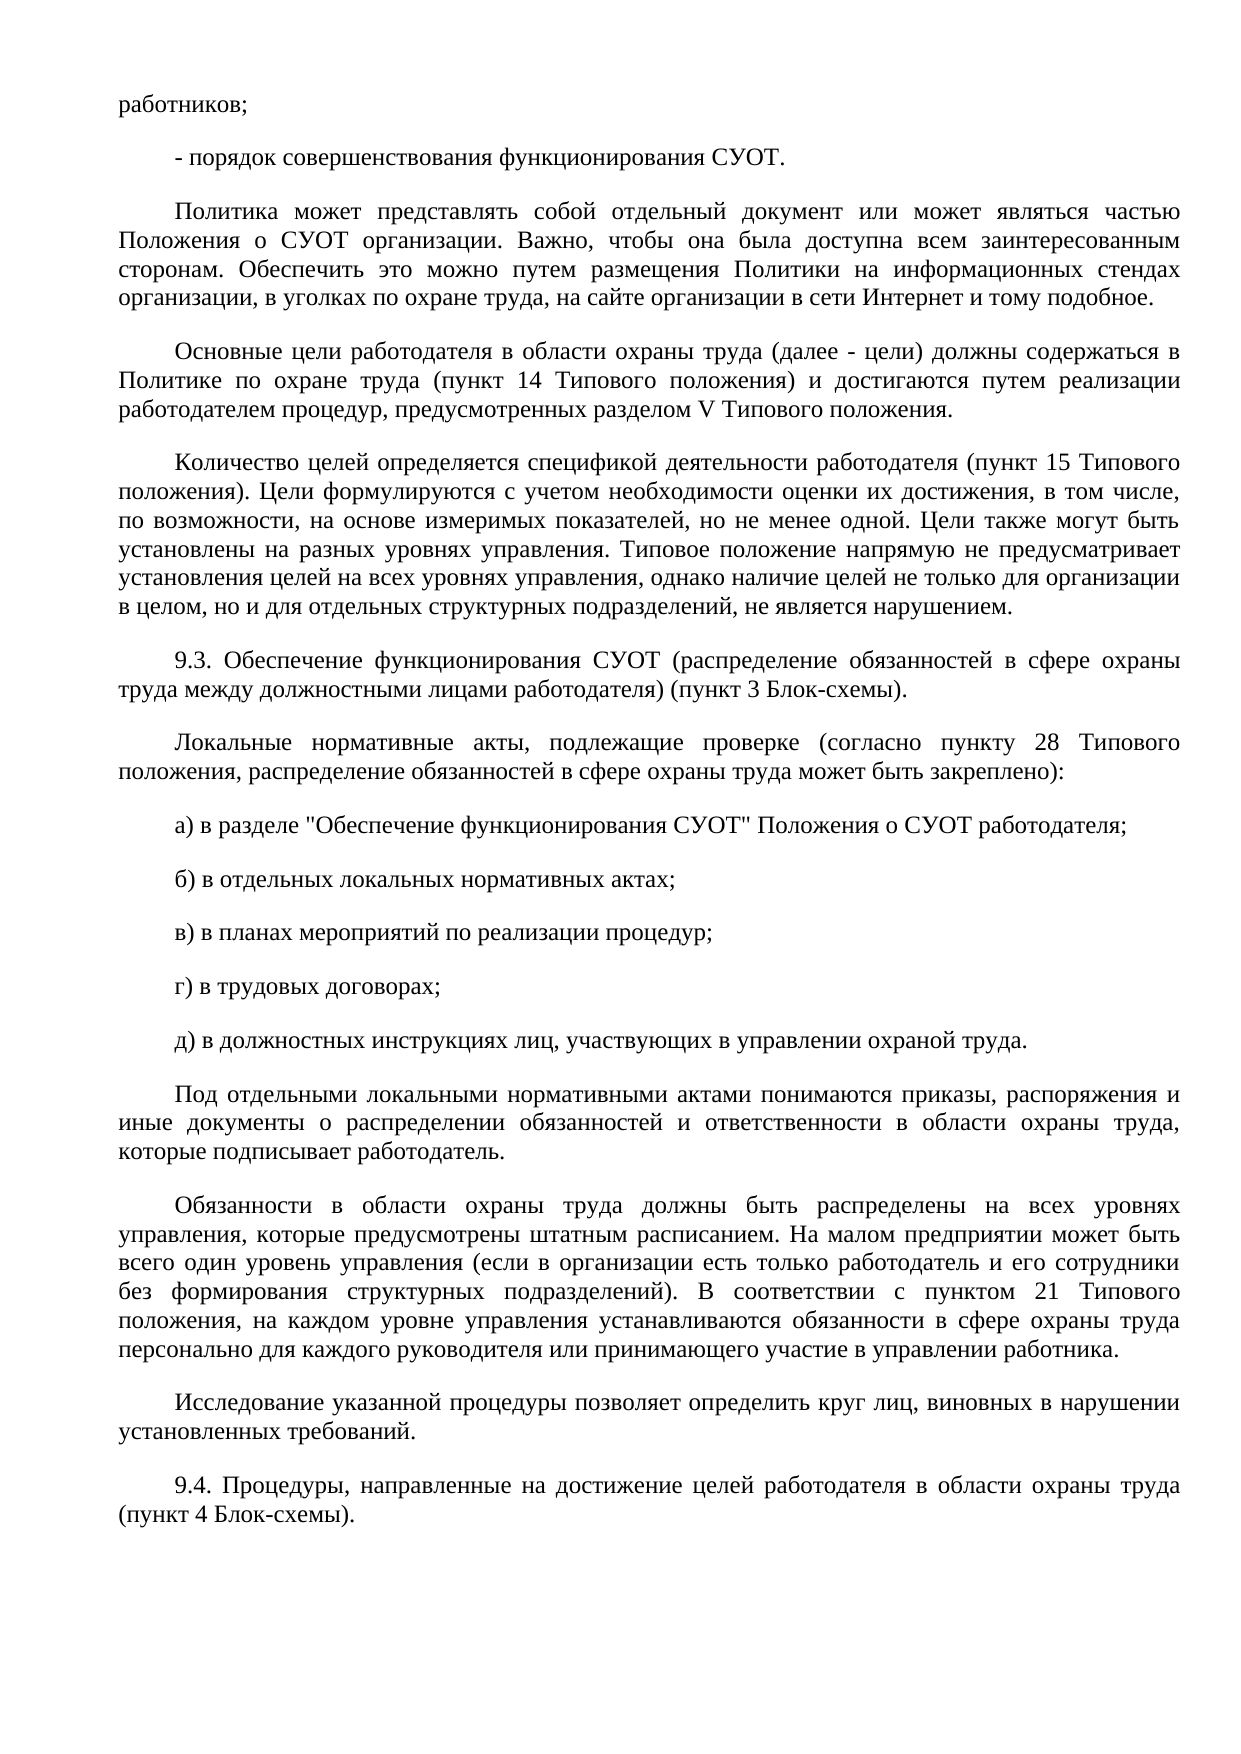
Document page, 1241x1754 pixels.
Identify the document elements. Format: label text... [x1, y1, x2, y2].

text Обязанности в области охраны труда должны быть распределены на всех уровнях управления, которые предусмотрены штатным расписанием. На малом предприятии может быть всего один уровень управления (если в организации есть только работодатель и его сотрудники без формирования структурных подразделений). В соответствии с пунктом 21 Типового положения, на каждом уровне управления устанавливаются обязанности в сфере охраны труда персонально для каждого руководителя или принимающего участие в управлении работника. [118, 1190, 1181, 1362]
text б) в отдельных локальных нормативных актах; [118, 864, 1181, 892]
text 9.4. Процедуры, направленные на достижение целей работодателя в области охраны труда (пункт 4 Блок-схемы). [118, 1470, 1181, 1527]
text д) в должностных инструкциях лиц, участвующих в управлении охраной труда. [118, 1025, 1181, 1054]
text Политика может представлять собой отдельный документ или может являться частью Положения о СУОТ организации. Важно, чтобы она была доступна всем заинтересованным сторонам. Обеспечить это можно путем размещения Политики на информационных стендах организации, в уголках по охране труда, на сайте организации в сети Интернет и тому подобное. [118, 196, 1181, 311]
text Количество целей определяется спецификой деятельности работодателя (пункт 15 Типового положения). Цели формулируются с учетом необходимости оценки их достижения, в том числе, по возможности, на основе измеримых показателей, но не менее одной. Цели также могут быть установлены на разных уровнях управления. Типовое положение напрямую не предусматривает установления целей на всех уровнях управления, однако наличие целей не только для организации в целом, но и для отдельных структурных подразделений, не является нарушением. [118, 447, 1181, 620]
text г) в трудовых договорах; [118, 971, 1181, 1000]
text а) в разделе "Обеспечение функционирования СУОТ" Положения о СУОТ работодателя; [118, 810, 1181, 839]
text Под отдельными локальными нормативными актами понимаются приказы, распоряжения и иные документы о распределении обязанностей и ответственности в области охраны труда, которые подписывает работодатель. [118, 1079, 1181, 1165]
text Локальные нормативные акты, подлежащие проверке (согласно пункту 28 Типового положения, распределение обязанностей в сфере охраны труда может быть закреплено): [118, 727, 1181, 785]
text Исследование указанной процедуры позволяет определить круг лиц, виновных в нарушении установленных требований. [118, 1387, 1181, 1445]
text в) в планах мероприятий по реализации процедур; [118, 917, 1181, 946]
text 9.3. Обеспечение функционирования СУОТ (распределение обязанностей в сфере охраны труда между должностными лицами работодателя) (пункт 3 Блок-схемы). [118, 645, 1181, 702]
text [118, 89, 1181, 117]
text - порядок совершенствования функционирования СУОТ. [118, 142, 1181, 171]
text Основные цели работодателя в области охраны труда (далее - цели) должны содержаться в Политике по охране труда (пункт 14 Типового положения) и достигаются путем реализации работодателем процедур, предусмотренных разделом V Типового положения. [118, 336, 1181, 422]
